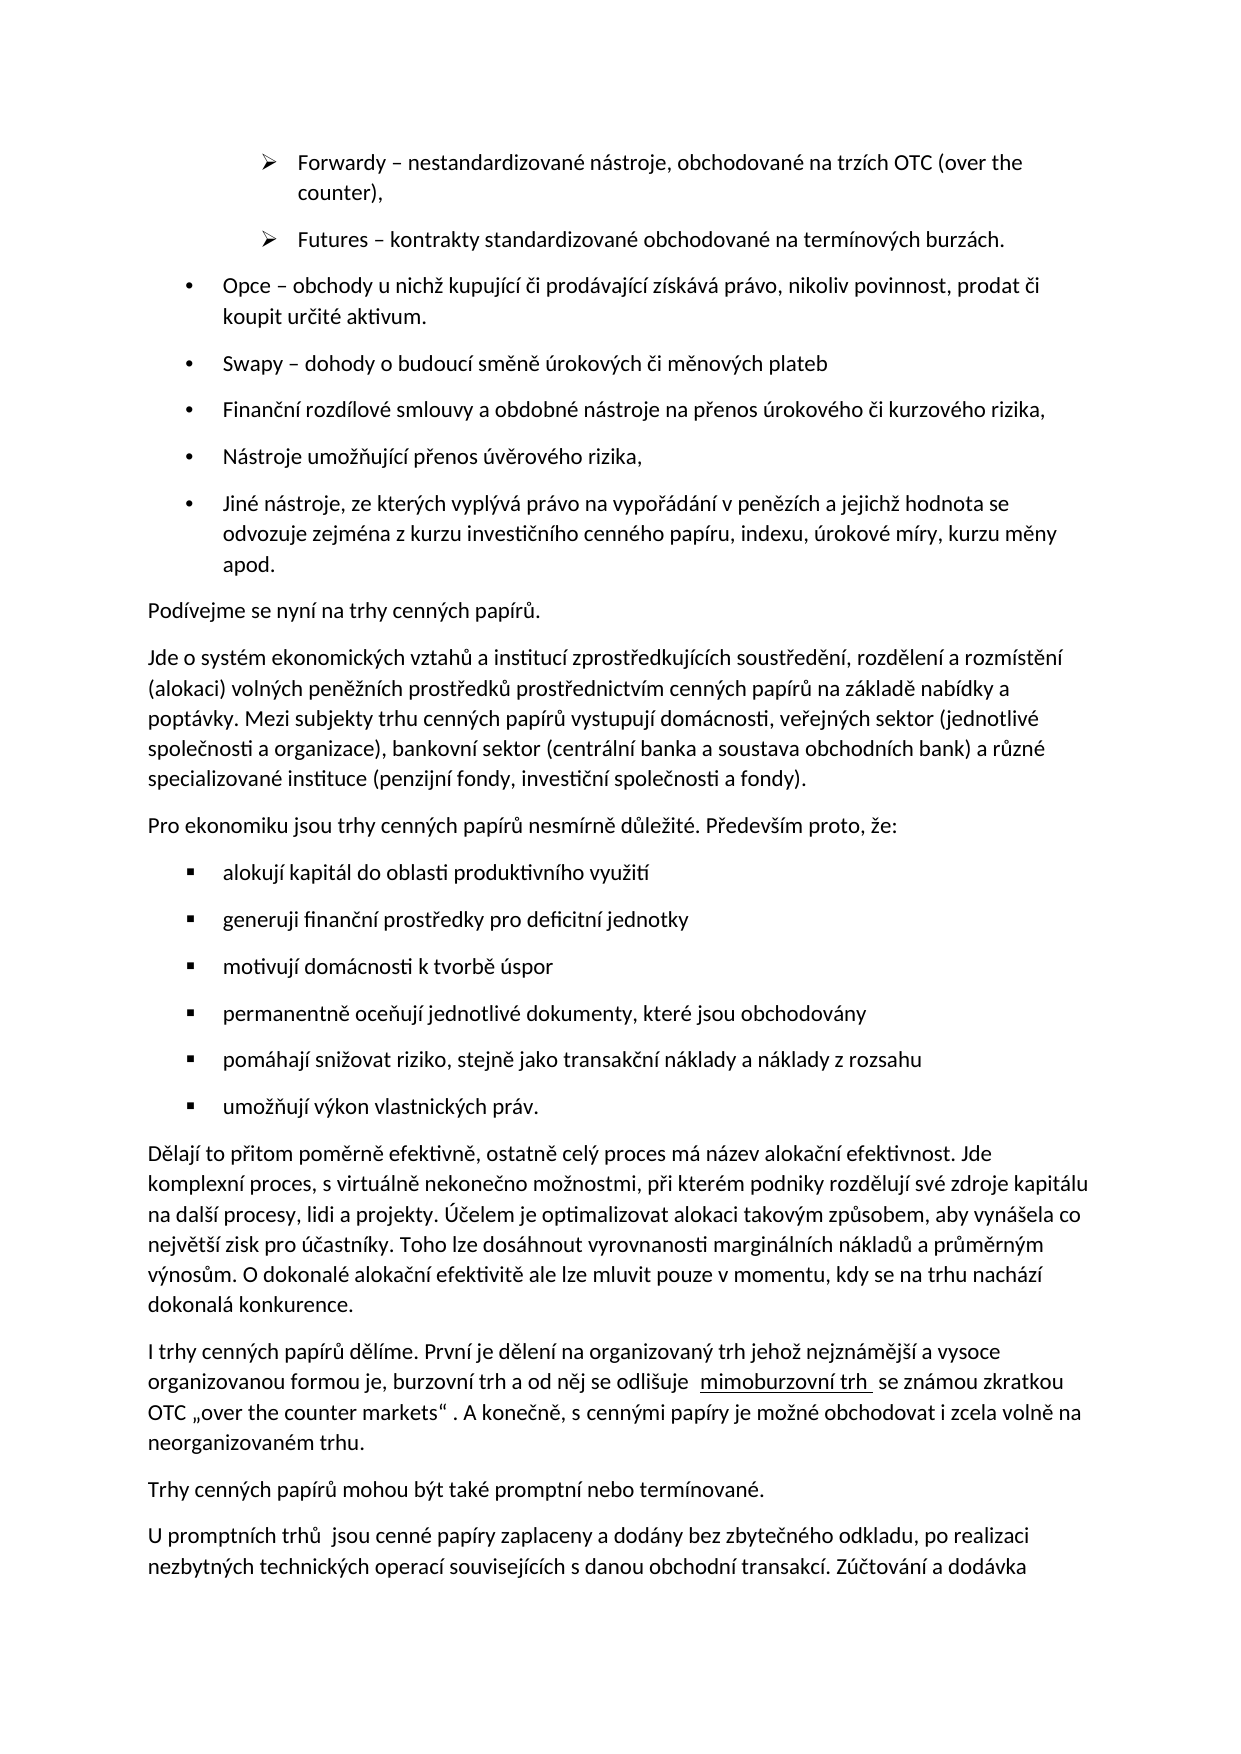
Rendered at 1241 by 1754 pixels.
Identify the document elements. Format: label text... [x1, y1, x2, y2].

list generuji finanční prostředky pro deficitní jednotky [185, 905, 1093, 933]
list alokují kapitál do oblasti produktivního využití [185, 858, 1093, 886]
list Forwardy – nestandardizované nástroje, obchodované na trzích OTC (over the counter), [260, 148, 1093, 206]
list Opce – obchody u nichž kupující či prodávající získává právo, nikoliv povinnost, prodat či koupit určité aktivum. [185, 272, 1093, 330]
list pomáhají snižovat riziko, stejně jako transakční náklady a náklady z rozsahu [185, 1046, 1093, 1073]
list umožňují výkon vlastnických práv. [185, 1092, 1093, 1120]
text Dělají to přitom poměrně efektivně, ostatně celý proces má název alokační efektivnost. Jde komplexní proces, s virtuálně nekonečno možnostmi, při kterém podniky rozdělují své zdroje kapitálu na další procesy, lidi a projekty. Účelem je optimalizovat alokaci takovým způsobem, aby vynášela co největší zisk pro účastníky. Toho lze dosáhnout vyrovnanosti marginálních nákladů a průměrným výnosům. O dokonalé alokační efektivitě ale lze mluvit pouze v momentu, kdy se na trhu nachází dokonalá konkurence. [148, 1139, 1093, 1318]
list Finanční rozdílové smlouvy a obdobné nástroje na přenos úrokového či kurzového rizika, [185, 396, 1093, 423]
text Pro ekonomiku jsou trhy cenných papírů nesmírně důležité. Především proto, že: [148, 811, 1093, 839]
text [148, 1522, 1093, 1580]
text Trhy cenných papírů mohou být také promptní nebo termínované. [148, 1475, 1093, 1503]
list Swapy – dohody o budoucí směně úrokových či měnových plateb [185, 349, 1093, 377]
list Jiné nástroje, ze kterých vyplývá právo na vypořádání v penězích a jejichž hodnota se odvozuje zejména z kurzu investičního cenného papíru, indexu, úrokové míry, kurzu měny apod. [185, 489, 1093, 578]
list Nástroje umožňující přenos úvěrového rizika, [185, 442, 1093, 470]
list motivují domácnosti k tvorbě úspor [185, 952, 1093, 980]
text Podívejme se nyní na trhy cenných papírů. [148, 597, 1093, 624]
list permanentně oceňují jednotlivé dokumenty, které jsou obchodovány [185, 999, 1093, 1027]
text I trhy cenných papírů dělíme. První je dělení na organizovaný trh jehož nejznámější a vysoce organizovanou formou je, burzovní trh a od něj se odlišuje mimoburzovní trh se známou zkratkou OTC „over the counter markets“ . A konečně, s cennými papíry je možné obchodovat i zcela volně na neorganizovaném trhu. [148, 1337, 1093, 1456]
text Jde o systém ekonomických vztahů a institucí zprostředkujících soustředění, rozdělení a rozmístění (alokaci) volných peněžních prostředků prostřednictvím cenných papírů na základě nabídky a poptávky. Mezi subjekty trhu cenných papírů vystupují domácnosti, veřejných sektor (jednotlivé společnosti a organizace), bankovní sektor (centrální banka a soustava obchodních bank) a různé specializované instituce (penzijní fondy, investiční společnosti a fondy). [148, 643, 1093, 792]
list Futures – kontrakty standardizované obchodované na termínových burzách. [260, 225, 1093, 253]
